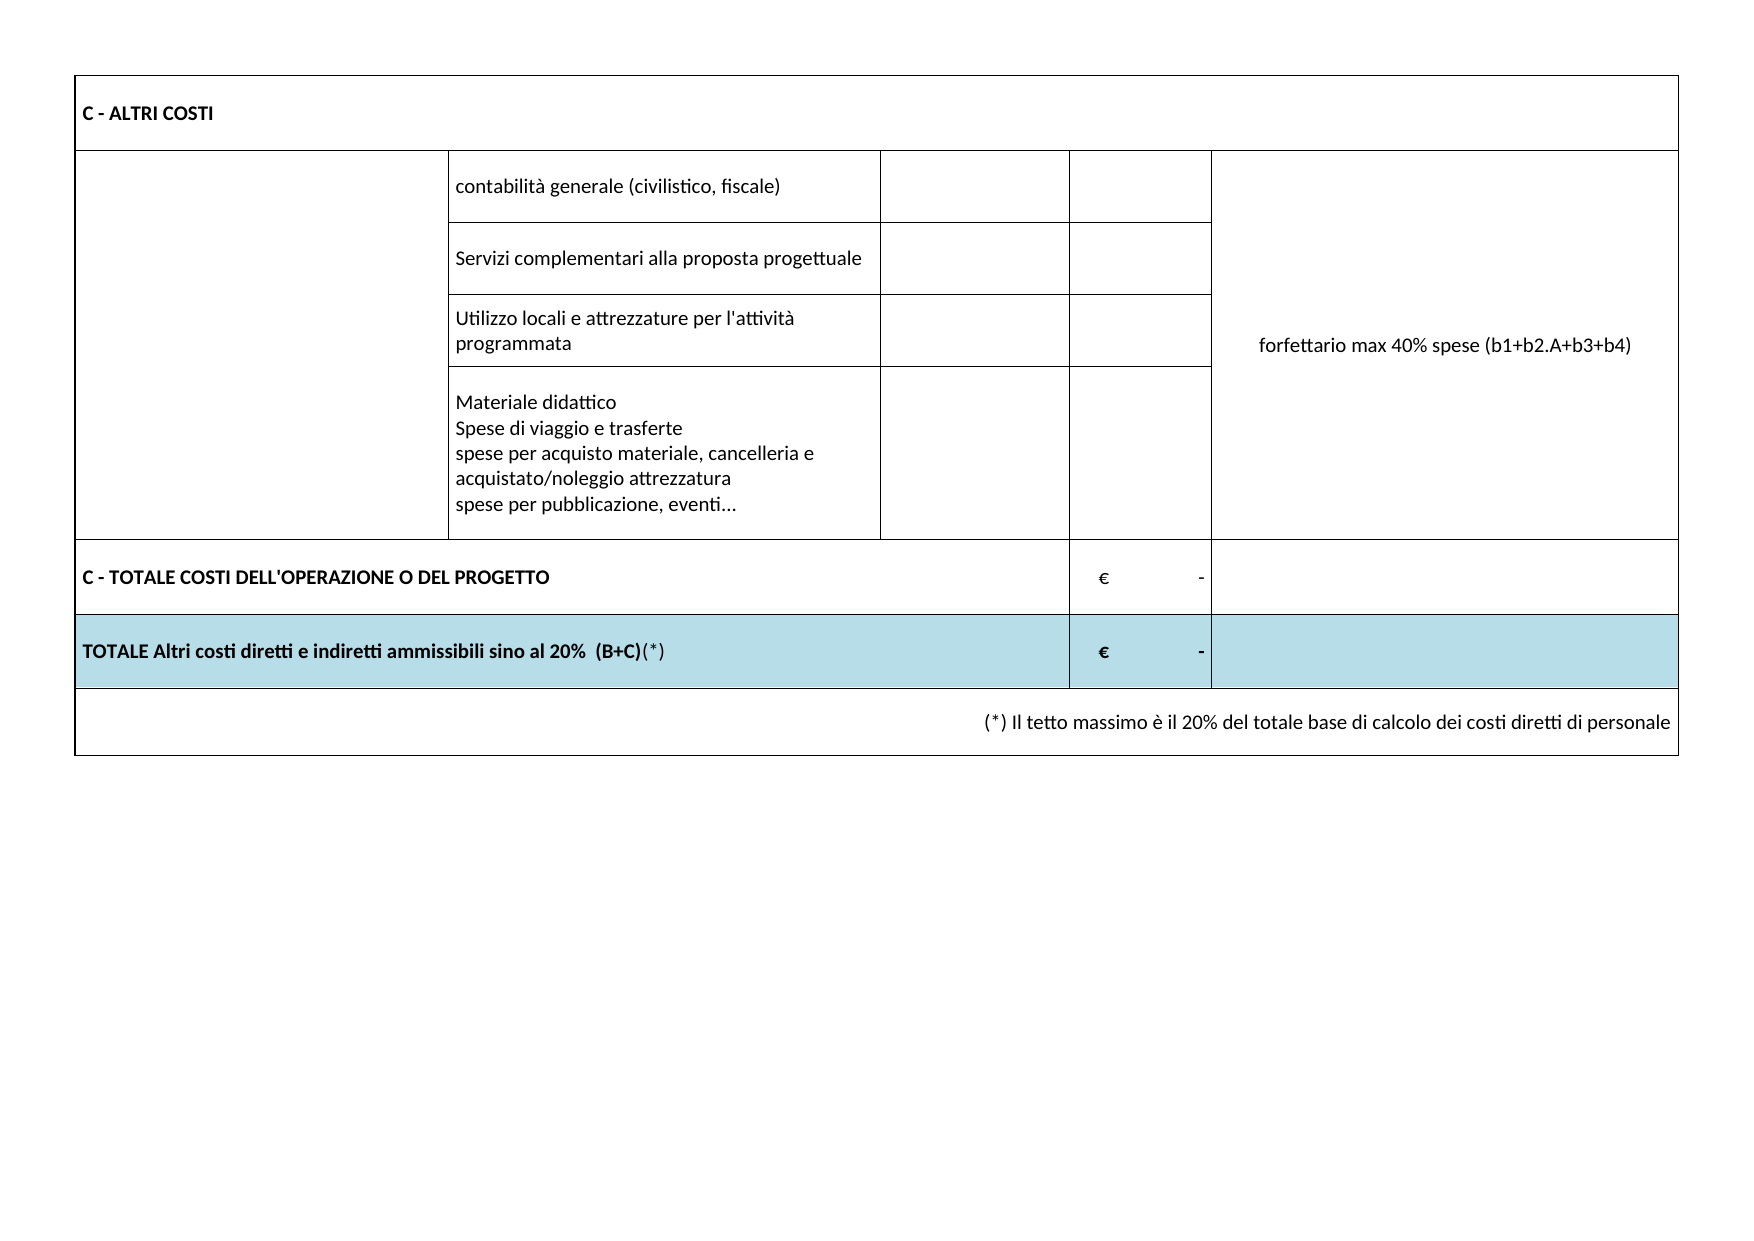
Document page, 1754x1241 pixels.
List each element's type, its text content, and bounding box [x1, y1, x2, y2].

table_cell € - [1070, 615, 1211, 687]
table_cell [881, 223, 1069, 294]
table_cell contabilità generale (civilistico, fiscale) [449, 151, 880, 222]
table_cell [1212, 615, 1678, 687]
table_cell Materiale didattico Spese di viaggio e trasferte spese per acquisto materiale, cancelleria e acquistato/noleggio attrezzatura spese per pubblicazione, eventi... [449, 367, 880, 539]
table_cell [1212, 540, 1678, 614]
table_cell Servizi complementari alla proposta progettuale [449, 223, 880, 294]
table_cell [881, 295, 1069, 366]
table_cell TOTALE Altri costi diretti e indiretti ammissibili sino al 20% (B+C)(*) [76, 615, 1069, 687]
table_cell [881, 367, 1069, 539]
table_cell (*) Il tetto massimo è il 20% del totale base di calcolo dei costi diretti di personale [76, 689, 1678, 755]
table_cell [1070, 367, 1211, 539]
table_cell [76, 151, 448, 539]
table_header C - ALTRI COSTI [76, 76, 1678, 150]
table_cell forfettario max 40% spese (b1+b2.A+b3+b4) [1212, 151, 1678, 539]
table_cell € - [1070, 540, 1211, 614]
table_cell Utilizzo locali e attrezzature per l'attività programmata [449, 295, 880, 366]
table_cell [1070, 223, 1211, 294]
table_cell [1070, 151, 1211, 222]
table_cell [1070, 295, 1211, 366]
table_cell [881, 151, 1069, 222]
table_cell C - TOTALE COSTI DELL'OPERAZIONE O DEL PROGETTO [76, 540, 1069, 614]
